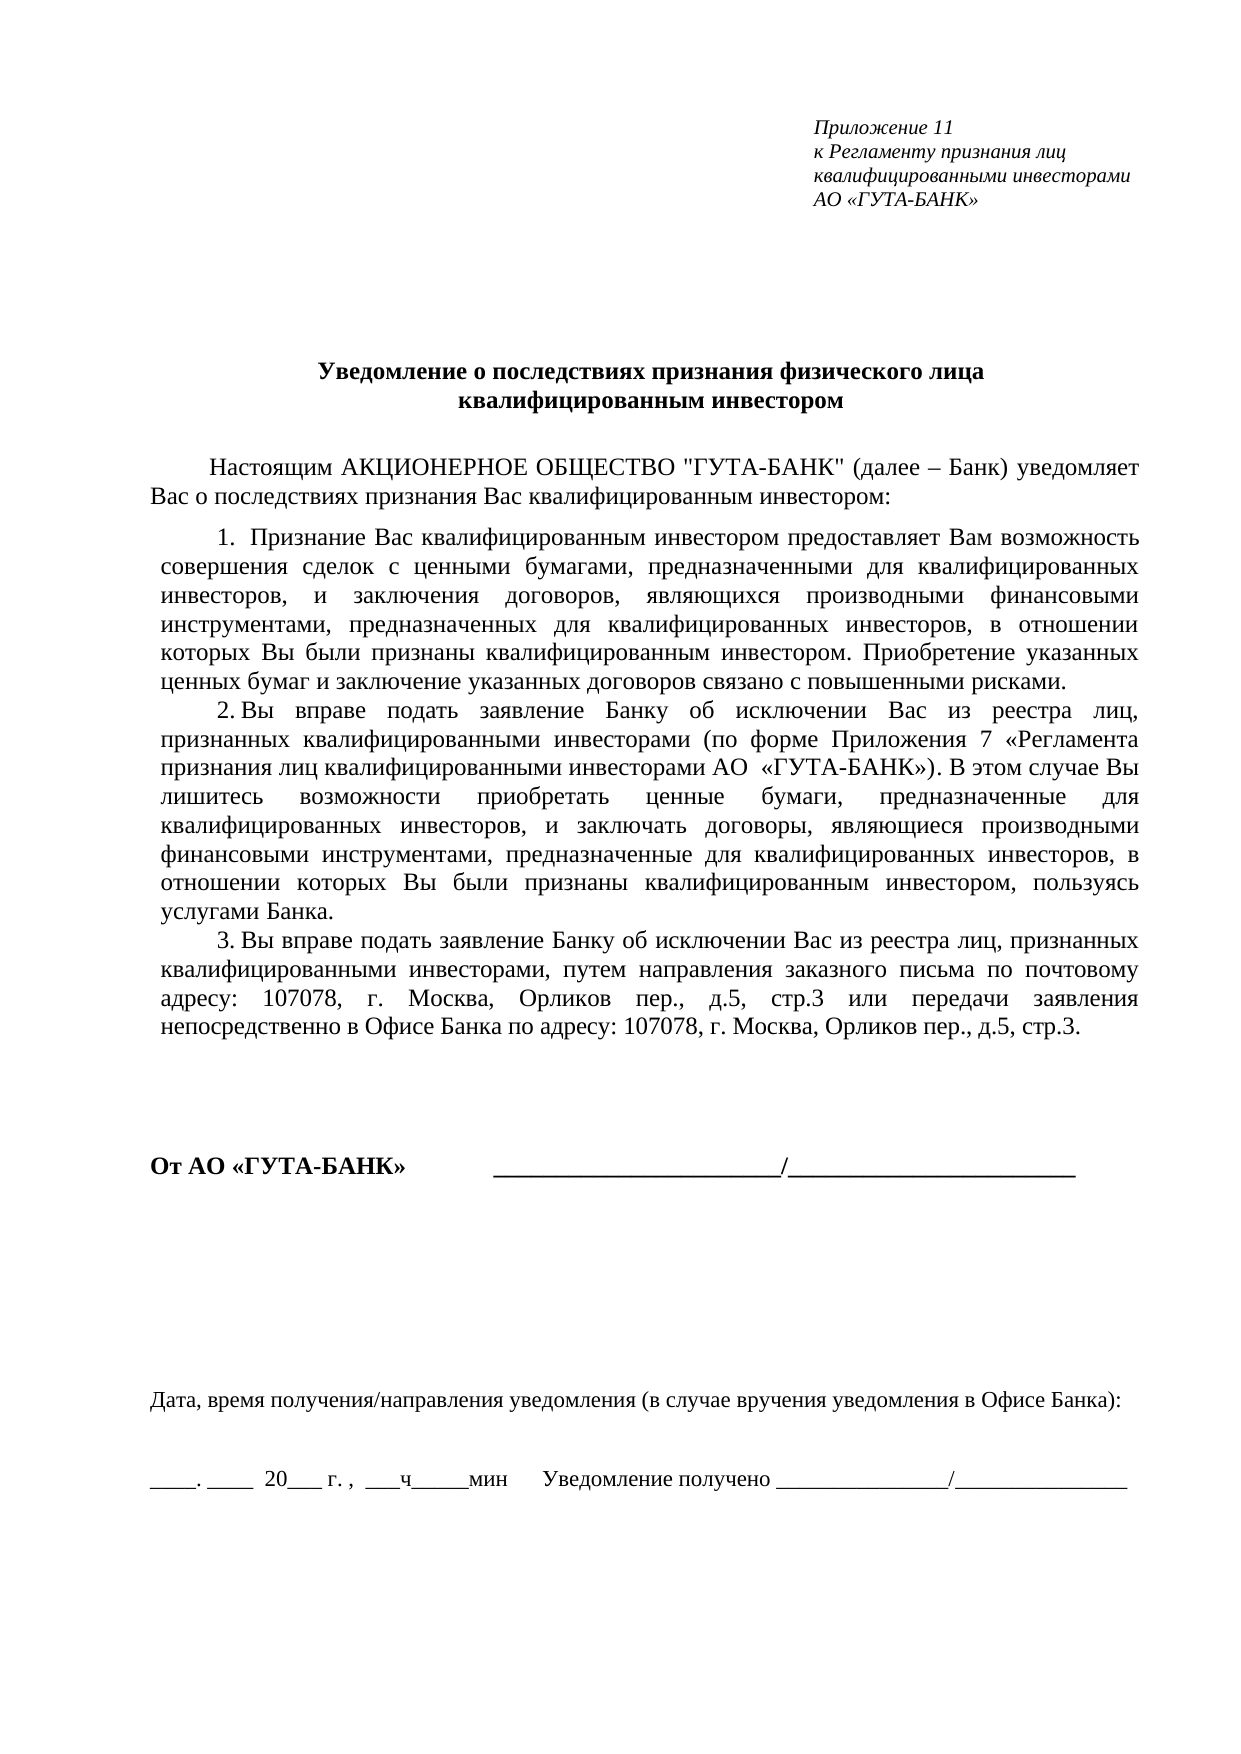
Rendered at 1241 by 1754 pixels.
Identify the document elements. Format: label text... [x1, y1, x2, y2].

text Приложение 11 [814, 115, 1152, 139]
list Вы вправе подать заявление Банку об исключении Вас из реестра лиц, признанных квалифицированными инвесторами, путем направления заказного письма по почтовому адресу: . Москва, Орликов пер., д.5, стр.3 или передачи заявления непосредственно в Офисе Банка по адресу: . Москва, Орликов пер., д.5, стр.3. [160, 925, 1139, 1040]
text квалифицированным инвестором [150, 385, 1152, 413]
text Дата, время получения/направления уведомления (в случае вручения уведомления в Офисе Банка): [150, 1386, 1152, 1413]
text квалифицированными инвесторами [814, 163, 1152, 187]
text АО «ГУТА-БАНК» [814, 187, 1152, 211]
list Вы вправе подать заявление Банку об исключении Вас из реестра лиц, признанных квалифицированными инвесторами (по форме Приложения 7 «Регламента признания лиц квалифицированными инвесторами АО «ГУТА-БАНК»). В этом случае Вы лишитесь возможности приобретать ценные бумаги, предназначенные для квалифицированных инвесторов, и заключать договоры, являющиеся производными финансовыми инструментами, предназначенные для квалифицированных инвесторов, в отношении которых Вы были признаны квалифицированным инвестором, пользуясь услугами Банка. [160, 695, 1139, 925]
list Признание Вас квалифицированным инвестором предоставляет Вам возможность совершения сделок с ценными бумагами, предназначенными для квалифицированных инвесторов, и заключения договоров, являющихся производными финансовыми инструментами, предназначенных для квалифицированных инвесторов, в отношении которых Вы были признаны квалифицированным инвестором. Приобретение указанных ценных бумаг и заключение указанных договоров связано с повышенными рисками. [160, 522, 1139, 695]
text Настоящим АКЦИОНЕРНОЕ ОБЩЕСТВО "ГУТА-БАНК" (далее – Банк) уведомляет Вас о последствиях признания Вас квалифицированным инвестором: [150, 452, 1139, 510]
text ____. ____ 20___ г. , ___ч_____мин Уведомление получено _______________/_______________ [150, 1466, 1152, 1492]
text к Регламенту признания лиц [814, 139, 1152, 163]
text Уведомление о последствиях признания физического лица [150, 356, 1152, 385]
text От АО «ГУТА-БАНК» _______________________/_______________________ [150, 1151, 1152, 1180]
